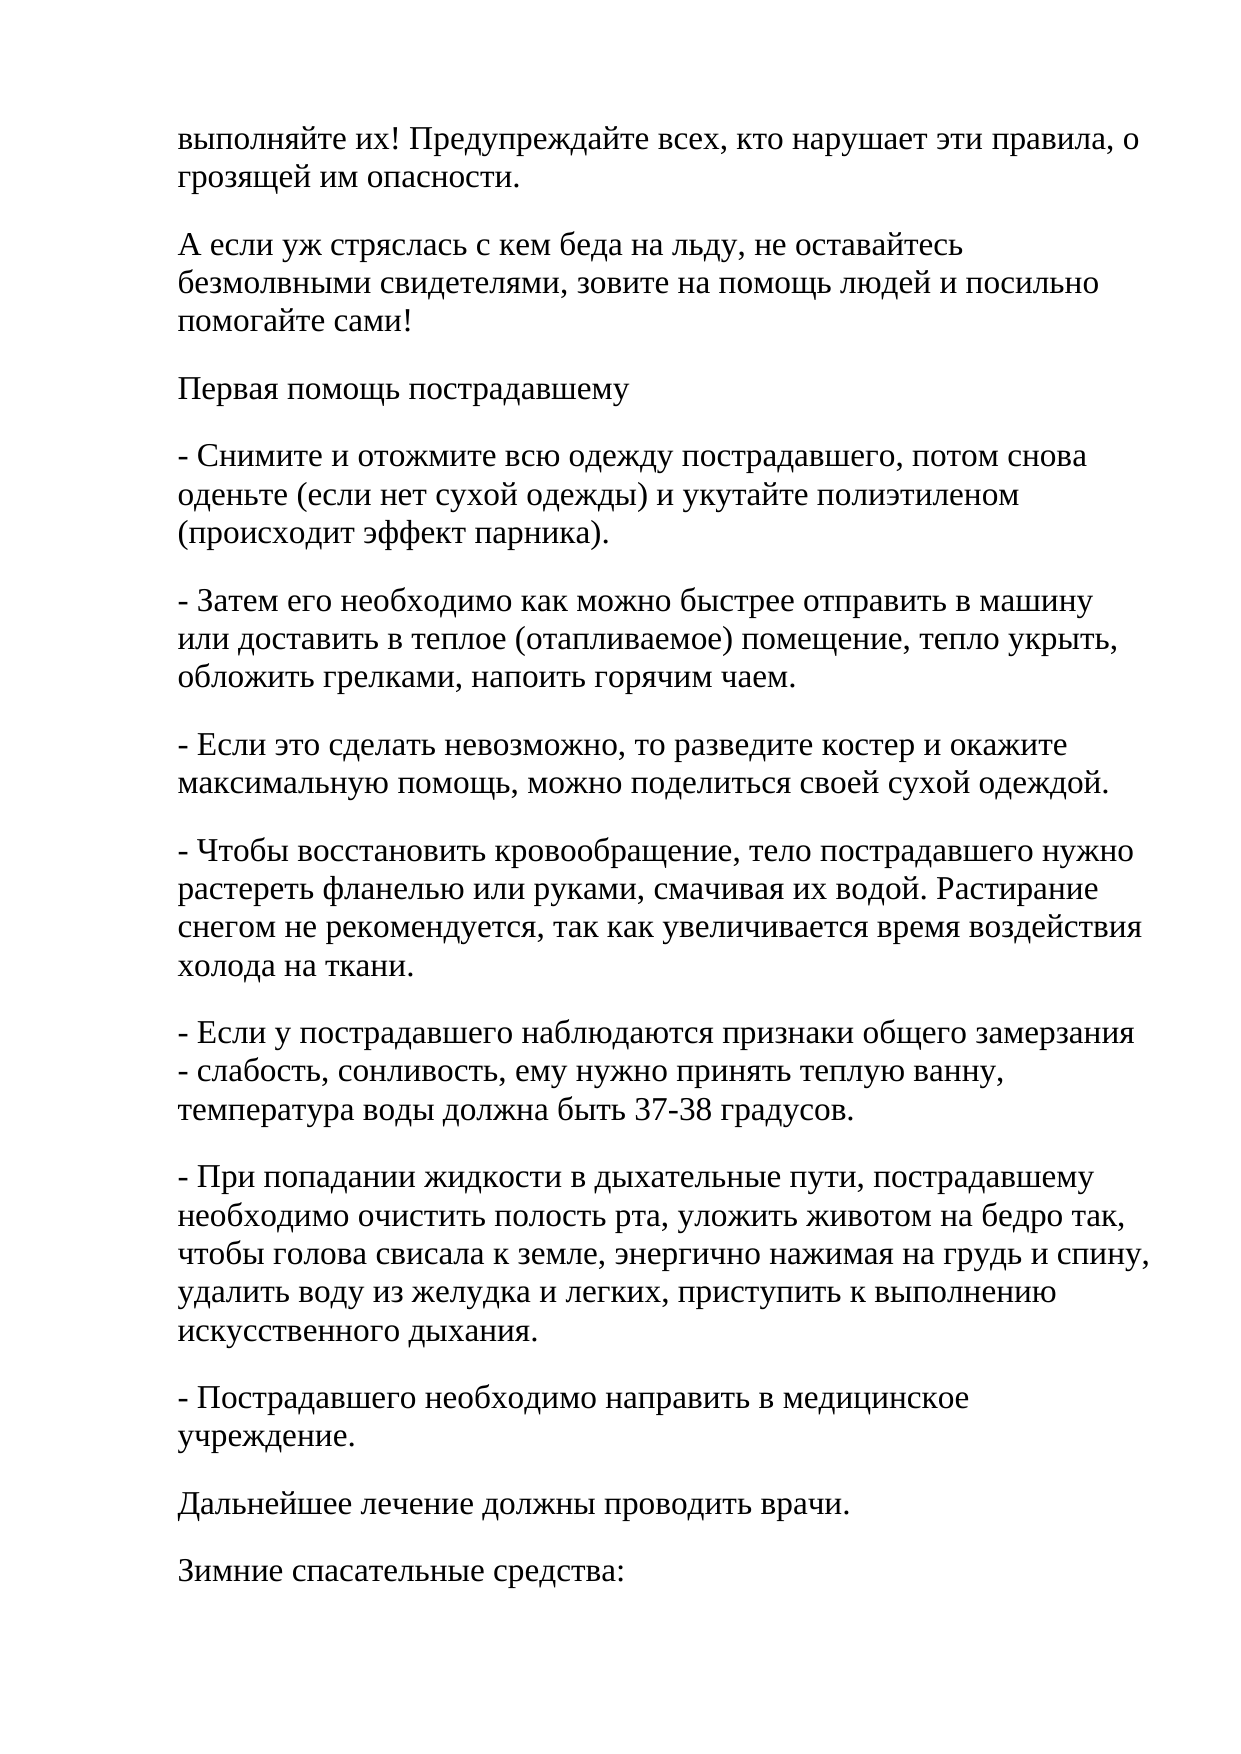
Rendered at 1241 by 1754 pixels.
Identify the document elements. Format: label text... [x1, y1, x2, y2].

text А если уж стряслась с кем беда на льду, не оставайтесь безмолвными свидетелями, зовите на помощь людей и посильно помогайте сами! [177, 224, 1152, 339]
text Зимние спасательные средства: [177, 1551, 1152, 1589]
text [177, 118, 1152, 195]
text - Затем его необходимо как можно быстрее отправить в машину или доставить в теплое (отапливаемое) помещение, тепло укрыть, обложить грелками, напоить горячим чаем. [177, 580, 1152, 695]
text - Если это сделать невозможно, то разведите костер и окажите максимальную помощь, можно поделиться своей сухой одеждой. [177, 724, 1152, 801]
text - При попадании жидкости в дыхательные пути, пострадавшему необходимо очистить полость рта, уложить животом на бедро так, чтобы голова свисала к земле, энергично нажимая на грудь и спину, удалить воду из желудка и легких, приступить к выполнению искусственного дыхания. [177, 1156, 1152, 1348]
text - Пострадавшего необходимо направить в медицинское учреждение. [177, 1377, 1152, 1454]
text - Чтобы восстановить кровообращение, тело пострадавшего нужно растереть фланелью или руками, смачивая их водой. Растирание снегом не рекомендуется, так как увеличивается время воздействия холода на ткани. [177, 830, 1152, 983]
text - Если у пострадавшего наблюдаются признаки общего замерзания - слабость, сонливость, ему нужно принять теплую ванну, температура воды должна быть 37-38 градусов. [177, 1012, 1152, 1127]
text Первая помощь пострадавшему [177, 368, 1152, 406]
text Дальнейшее лечение должны проводить врачи. [177, 1483, 1152, 1521]
text - Снимите и отожмите всю одежду пострадавшего, потом снова оденьте (если нет сухой одежды) и укутайте полиэтиленом (происходит эффект парника). [177, 436, 1152, 551]
